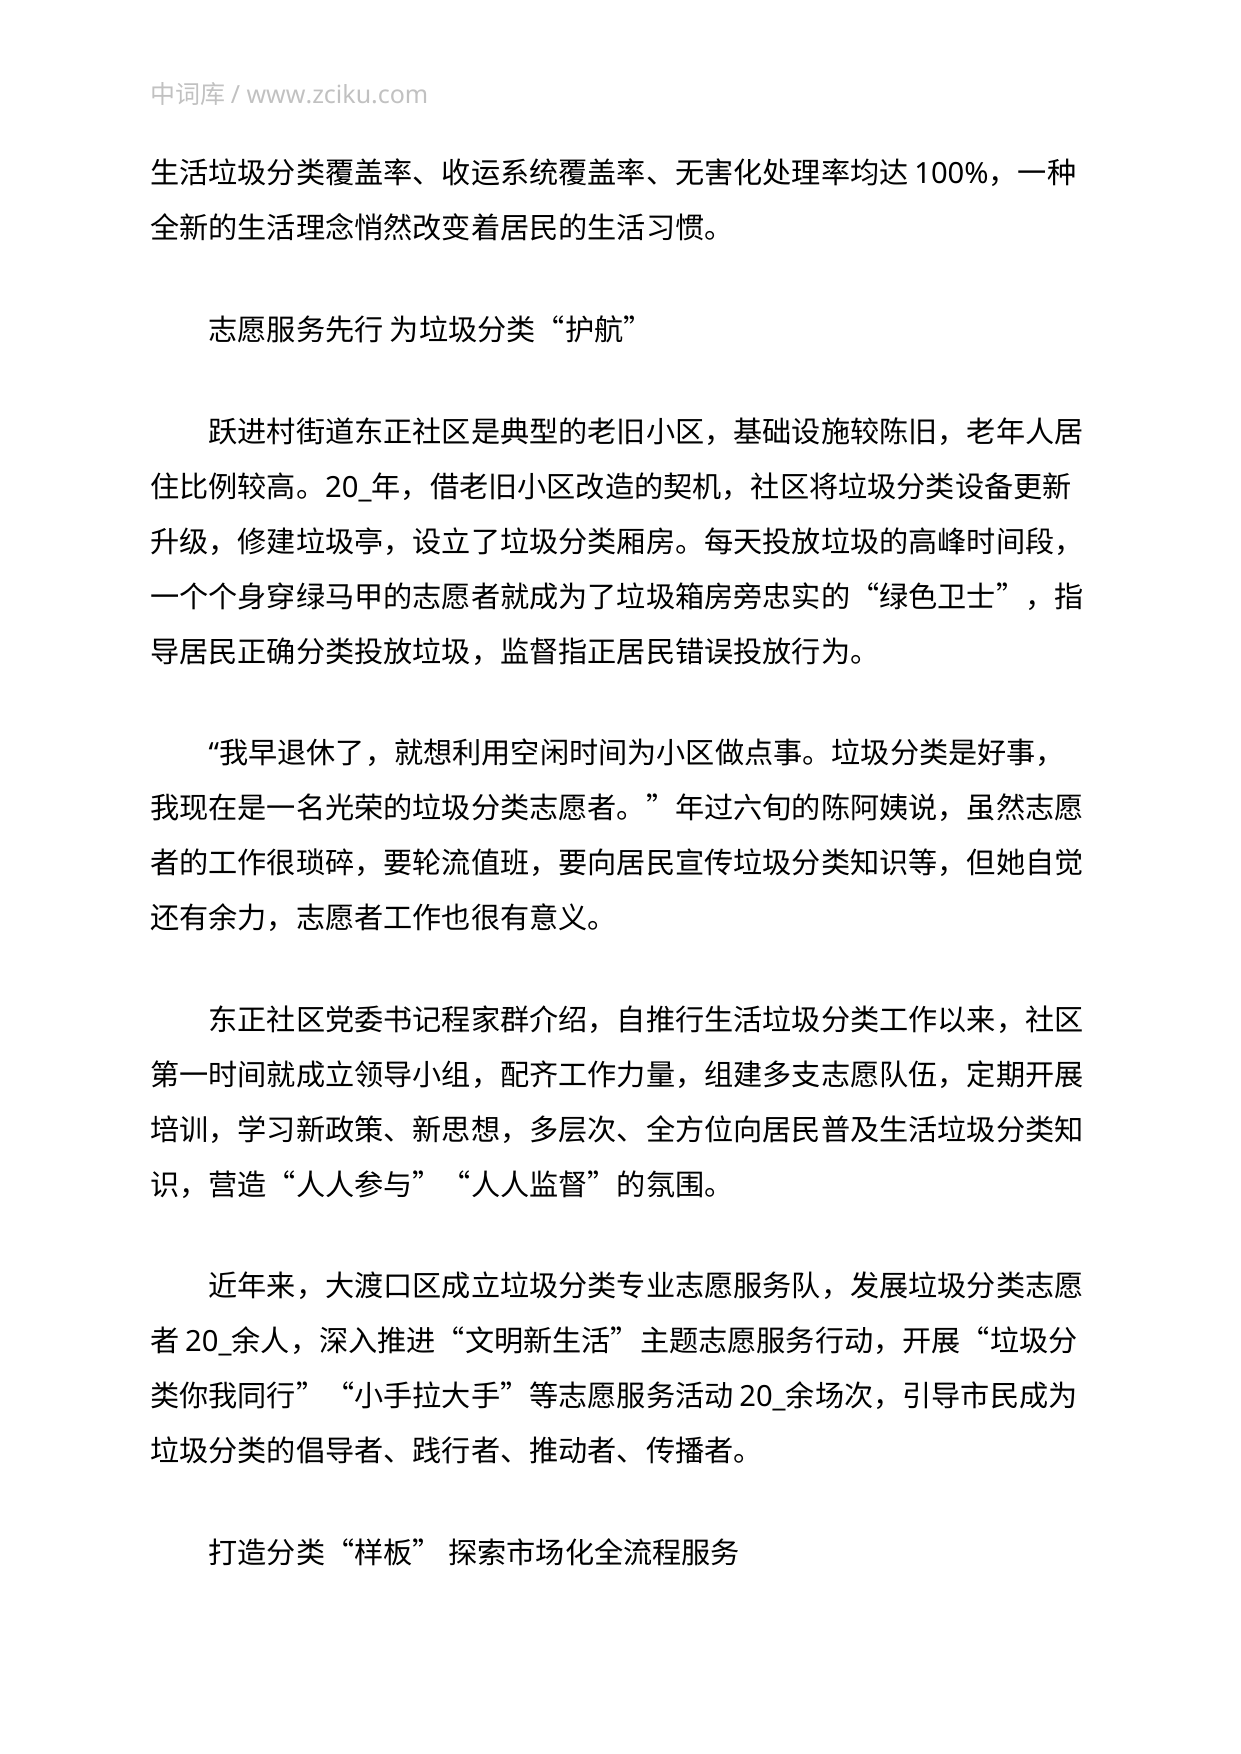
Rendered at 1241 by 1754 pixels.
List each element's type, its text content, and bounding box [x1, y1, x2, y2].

text 跃进村街道东正社区是典型的老旧小区，基础设施较陈旧，老年人居住比例较高。20_年，借老旧小区改造的契机，社区将垃圾分类设备更新升级，修建垃圾亭，设立了垃圾分类厢房。每天投放垃圾的高峰时间段，一个个身穿绿马甲的志愿者就成为了垃圾箱房旁忠实的“绿色卫士”，指导居民正确分类投放垃圾，监督指正居民错误投放行为。 [150, 408, 1090, 671]
text 打造分类“样板” 探索市场化全流程服务 [150, 1530, 1090, 1572]
text 志愿服务先行 为垃圾分类“护航” [150, 307, 1090, 349]
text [150, 150, 1090, 247]
text 近年来，大渡口区成立垃圾分类专业志愿服务队，发展垃圾分类志愿者20_余人，深入推进“文明新生活”主题志愿服务行动，开展“垃圾分类你我同行”“小手拉大手”等志愿服务活动20_余场次，引导市民成为垃圾分类的倡导者、践行者、推动者、传播者。 [150, 1263, 1090, 1470]
text “我早退休了，就想利用空闲时间为小区做点事。垃圾分类是好事，我现在是一名光荣的垃圾分类志愿者。”年过六旬的陈阿姨说，虽然志愿者的工作很琐碎，要轮流值班，要向居民宣传垃圾分类知识等，但她自觉还有余力，志愿者工作也很有意义。 [150, 730, 1090, 937]
text 东正社区党委书记程家群介绍，自推行生活垃圾分类工作以来，社区第一时间就成立领导小组，配齐工作力量，组建多支志愿队伍，定期开展培训，学习新政策、新思想，多层次、全方位向居民普及生活垃圾分类知识，营造“人人参与”“人人监督”的氛围。 [150, 997, 1090, 1203]
